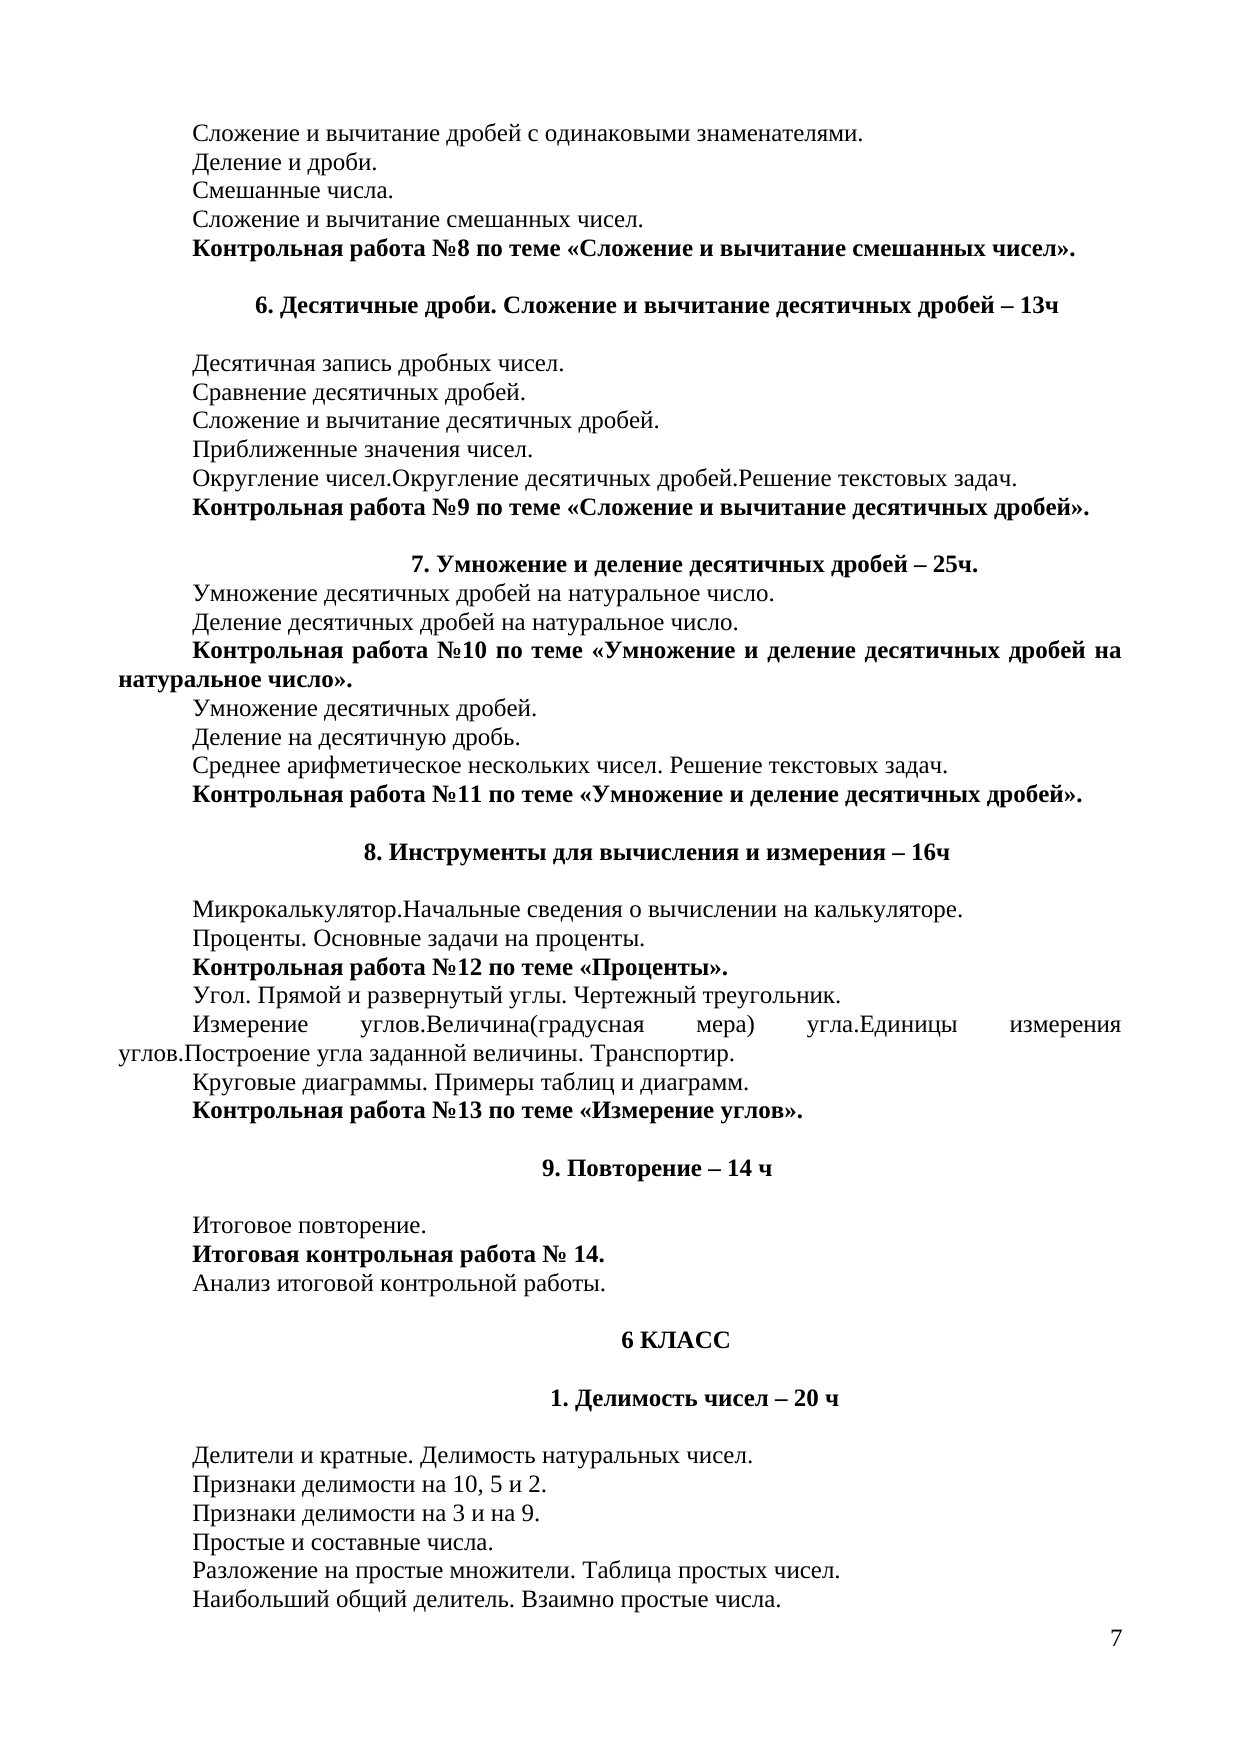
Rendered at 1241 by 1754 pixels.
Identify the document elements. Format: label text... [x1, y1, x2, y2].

text Измерение углов.Величина(градусная мера) угла.Единицы измерения углов.Построение угла заданной величины. Транспортир. [118, 1009, 1122, 1067]
text Округление чисел.Округление десятичных дробей.Решение текстовых задач. [118, 463, 1122, 492]
text Деление на десятичную дробь. [118, 722, 1122, 751]
text Делители и кратные. Делимость натуральных чисел. [118, 1441, 1122, 1469]
text Контрольная работа №8 по теме «Сложение и вычитание смешанных чисел». [118, 233, 1122, 262]
text Контрольная работа №13 по теме «Измерение углов». [118, 1096, 1122, 1124]
text Сложение и вычитание дробей с одинаковыми знаменателями. [118, 118, 1122, 147]
text Сложение и вычитание десятичных дробей. [118, 406, 1122, 434]
text Умножение десятичных дробей на натуральное число. [118, 578, 1122, 607]
text Сравнение десятичных дробей. [118, 377, 1122, 406]
text Сложение и вычитание смешанных чисел. [118, 204, 1122, 233]
list 1. Делимость чисел – 20 ч [267, 1383, 1122, 1412]
text Деление десятичных дробей на натуральное число. [118, 607, 1122, 636]
list 6 КЛАСС [156, 1326, 1122, 1354]
text Среднее арифметическое нескольких чисел. Решение текстовых задач. [118, 751, 1122, 779]
text Умножение десятичных дробей. [118, 693, 1122, 722]
text Разложение на простые множители. Таблица простых чисел. [118, 1556, 1122, 1584]
text Контрольная работа №9 по теме «Сложение и вычитание десятичных дробей». [118, 492, 1122, 521]
text 7. Умножение и деление десятичных дробей – 25ч. [193, 549, 1122, 578]
text Контрольная работа №10 по теме «Умножение и деление десятичных дробей на натуральное число». [118, 636, 1122, 693]
text 8. Инструменты для вычисления и измерения – 16ч [118, 837, 1122, 866]
text Угол. Прямой и развернутый углы. Чертежный треугольник. [118, 981, 1122, 1009]
text Признаки делимости на 10, 5 и 2. [118, 1469, 1122, 1498]
text Признаки делимости на 3 и на 9. [118, 1498, 1122, 1527]
text Контрольная работа №11 по теме «Умножение и деление десятичных дробей». [118, 779, 1122, 808]
text Смешанные числа. [118, 176, 1122, 204]
text Анализ итоговой контрольной работы. [118, 1268, 1122, 1297]
text 9. Повторение – 14 ч [118, 1153, 1122, 1182]
text Наибольший общий делитель. Взаимно простые числа. [118, 1584, 1122, 1613]
text Микрокалькулятор.Начальные сведения о вычислении на калькуляторе. [118, 894, 1122, 923]
text Круговые диаграммы. Примеры таблиц и диаграмм. [118, 1067, 1122, 1096]
text Десятичная запись дробных чисел. [118, 348, 1122, 377]
text 6. Десятичные дроби. Сложение и вычитание десятичных дробей – 13ч [118, 291, 1122, 319]
text Итоговая контрольная работа № 14. [118, 1239, 1122, 1268]
text Контрольная работа №12 по теме «Проценты». [118, 952, 1122, 981]
text Итоговое повторение. [118, 1211, 1122, 1239]
text Простые и составные числа. [118, 1527, 1122, 1556]
text Проценты. Основные задачи на проценты. [118, 923, 1122, 952]
text Приближенные значения чисел. [118, 434, 1122, 463]
text Деление и дроби. [118, 147, 1122, 176]
